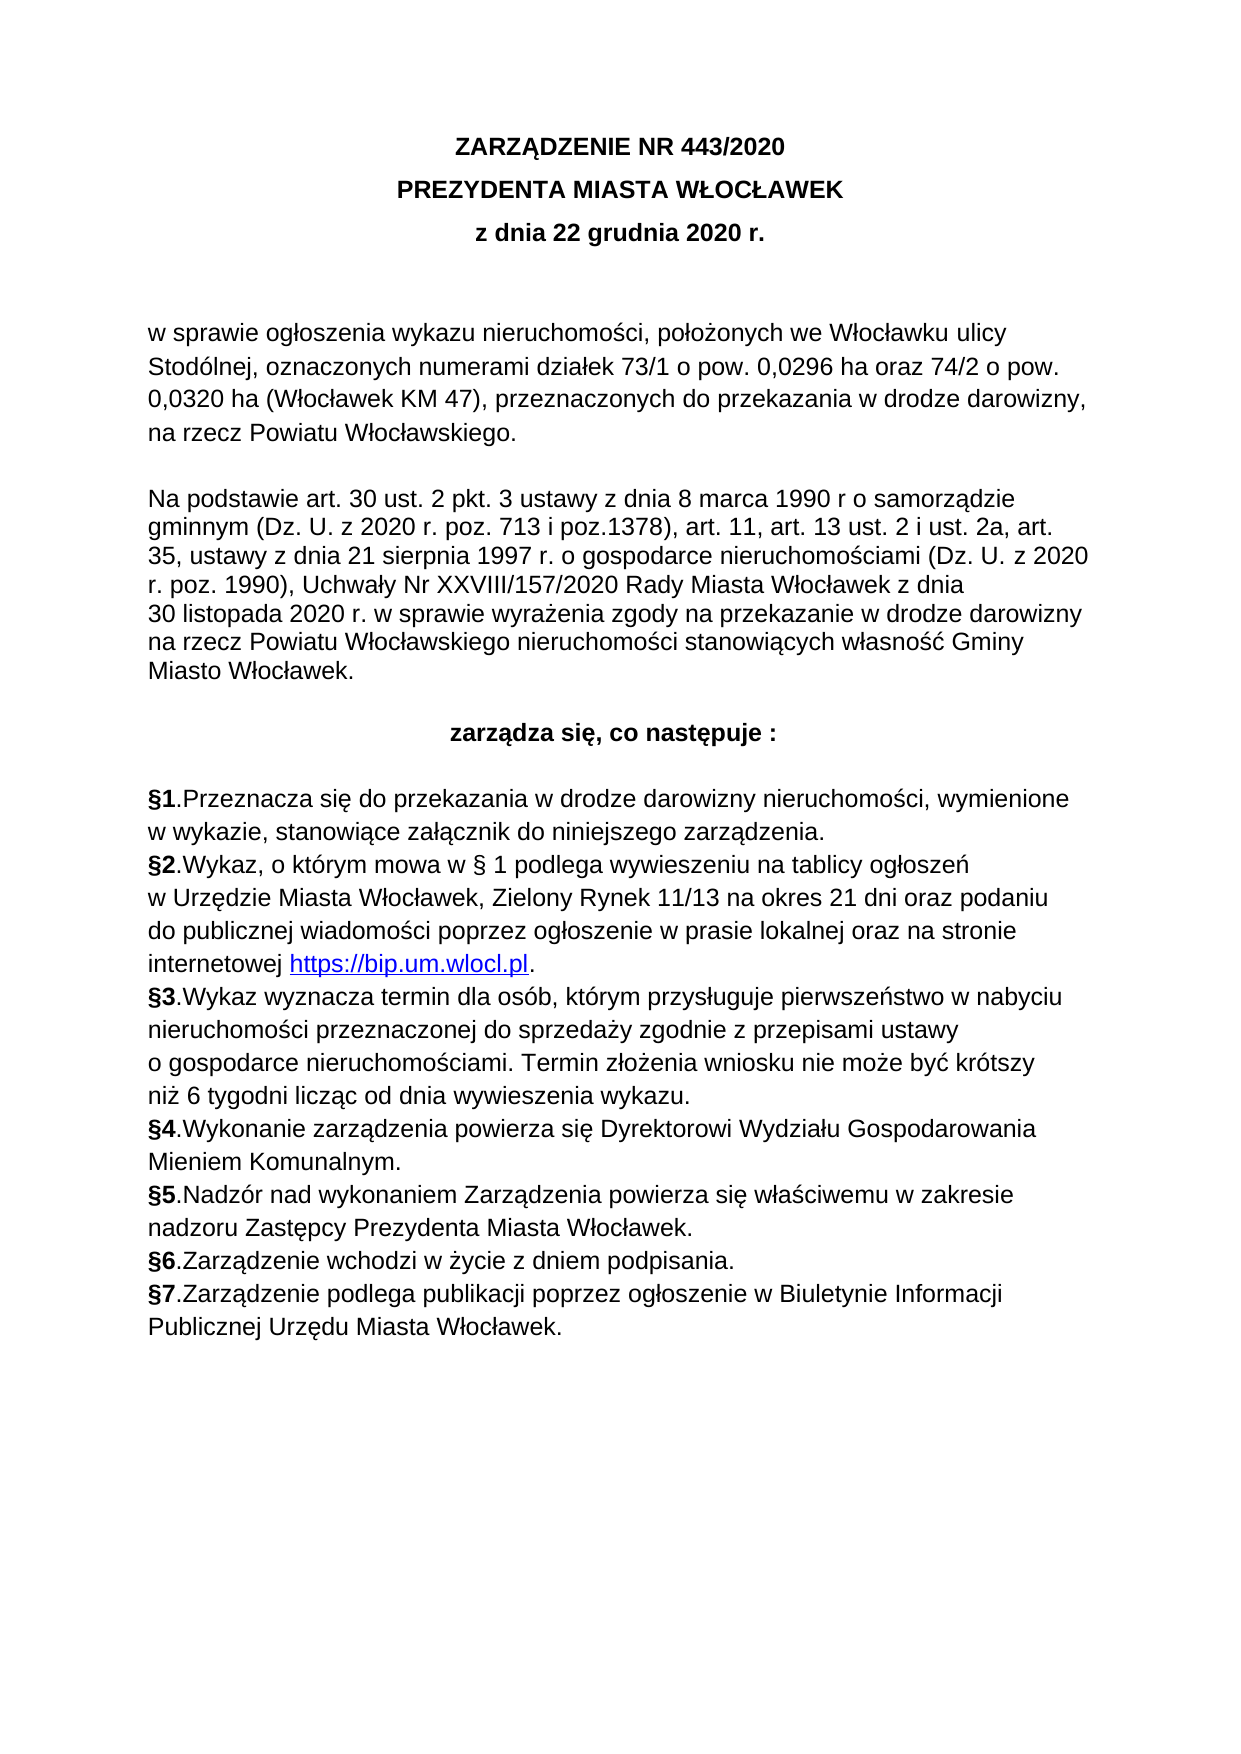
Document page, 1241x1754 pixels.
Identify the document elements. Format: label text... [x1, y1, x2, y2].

text Zarządzenie NR 443/2020 [148, 132, 1093, 160]
text §6.Zarządzenie wchodzi w życie z dniem podpisania. [148, 1246, 1093, 1275]
text §5.Nadzór nad wykonaniem Zarządzenia powierza się właściwemu w zakresie nadzoru Zastępcy Prezydenta Miasta Włocławek. [148, 1180, 1093, 1242]
text §1.Przeznacza się do przekazania w drodze darowizny nieruchomości, wymienione w wykazie, stanowiące załącznik do niniejszego zarządzenia. [148, 784, 1093, 846]
text z dnia 22 grudnia 2020 r. [148, 218, 1093, 247]
text §3.Wykaz wyznacza termin dla osób, którym przysługuje pierwszeństwo w nabyciu nieruchomości przeznaczonej do sprzedaży zgodnie z przepisami ustawy o gospodarce nieruchomościami. Termin złożenia wniosku nie może być krótszy niż 6 tygodni licząc od dnia wywieszenia wykazu. [148, 982, 1093, 1110]
text §4.Wykonanie zarządzenia powierza się Dyrektorowi Wydziału Gospodarowania Mieniem Komunalnym. [148, 1114, 1093, 1176]
text §7.Zarządzenie podlega publikacji poprzez ogłoszenie w Biuletynie Informacji Publicznej Urzędu Miasta Włocławek. [148, 1279, 1093, 1341]
text Na podstawie art. 30 ust. 2 pkt. 3 ustawy z dnia 8 marca 1990 r o samorządzie gminnym (Dz. U. z 2020 r. poz. 713 i poz.1378), art. 11, art. 13 ust. 2 i ust. 2a, art. 35, ustawy z dnia 21 sierpnia 1997 r. o gospodarce nieruchomościami (Dz. U. z 2020 r. poz. 1990), Uchwały Nr XXVIII/157/2020 Rady Miasta Włocławek z dnia 30 listopada 2020 r. w sprawie wyrażenia zgody na przekazanie w drodze darowizny na rzecz Powiatu Włocławskiego nieruchomości stanowiących własność Gminy Miasto Włocławek. [148, 483, 1093, 685]
text Prezydenta Miasta Włocławek [148, 175, 1093, 203]
text w sprawie ogłoszenia wykazu nieruchomości, położonych we Włocławku ulicy Stodólnej, oznaczonych numerami działek 73/1 o pow. 0,0296 ha oraz 74/2 o pow. 0,0320 ha (Włocławek KM 47), przeznaczonych do przekazania w drodze darowizny, na rzecz Powiatu Włocławskiego. [148, 318, 1093, 446]
text zarządza się, co następuje : [369, 718, 1093, 747]
text §2.Wykaz, o którym mowa w § 1 podlega wywieszeniu na tablicy ogłoszeń w Urzędzie Miasta Włocławek, Zielony Rynek 11/13 na okres 21 dni oraz podaniu do publicznej wiadomości poprzez ogłoszenie w prasie lokalnej oraz na stronie internetowej https://bip.um.wlocl.pl. [148, 850, 1093, 978]
